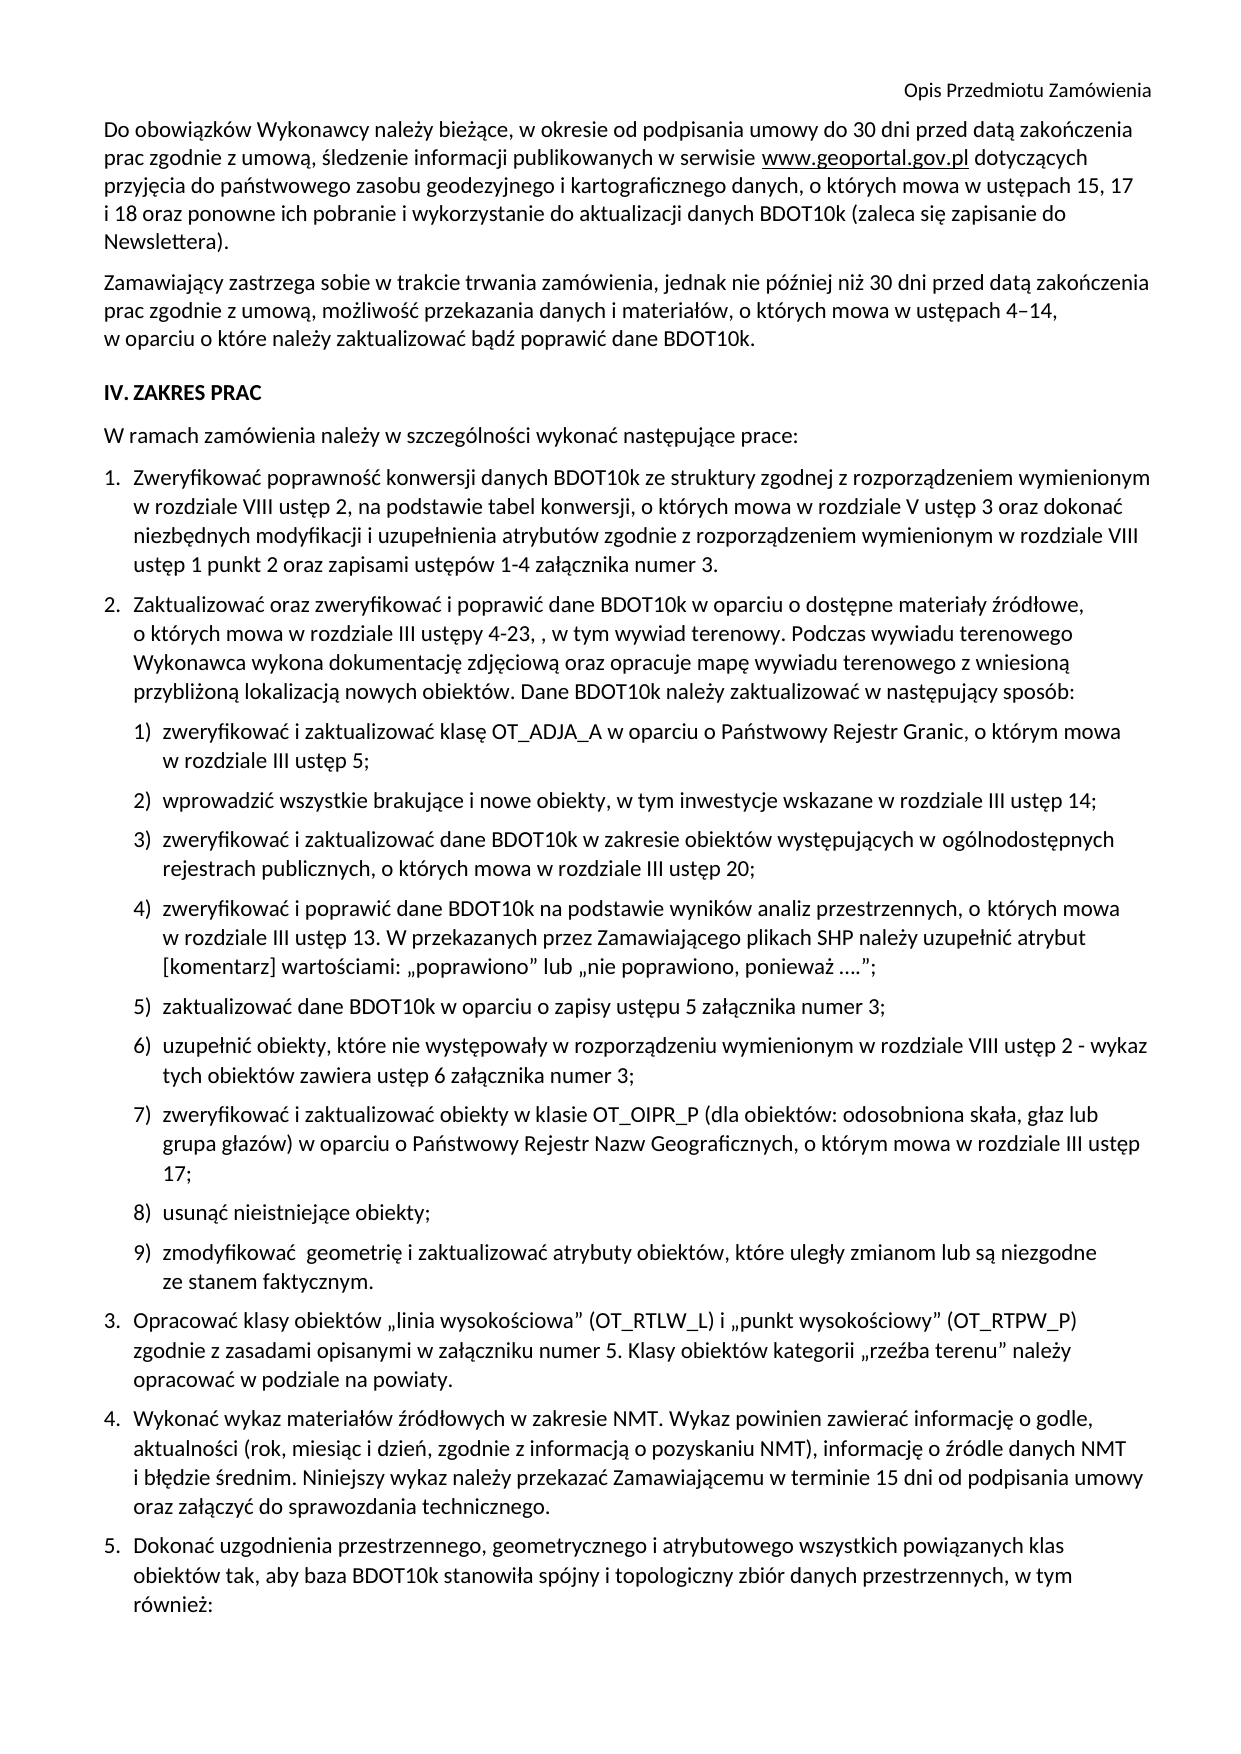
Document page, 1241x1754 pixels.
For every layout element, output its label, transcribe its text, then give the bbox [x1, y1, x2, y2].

list Wykonać wykaz materiałów źródłowych w zakresie NMT. Wykaz powinien zawierać informację o godle, aktualności (rok, miesiąc i dzień, zgodnie z informacją o pozyskaniu NMT), informację o źródle danych NMT i błędzie średnim. Niniejszy wykaz należy przekazać Zamawiającemu w terminie 15 dni od podpisania umowy oraz załączyć do sprawozdania technicznego. [103, 1403, 1152, 1520]
subtitle ZAKRES PRAC [103, 377, 1152, 406]
list Zaktualizować oraz zweryfikować i poprawić dane BDOT10k w oparciu o dostępne materiały źródłowe, o których mowa w rozdziale III ustępy 4-23, , w tym wywiad terenowy. Podczas wywiadu terenowego Wykonawca wykona dokumentację zdjęciową oraz opracuje mapę wywiadu terenowego z wniesioną przybliżoną lokalizacją nowych obiektów. Dane BDOT10k należy zaktualizować w następujący sposób: [103, 589, 1152, 706]
list zmodyfikować geometrię i zaktualizować atrybuty obiektów, które uległy zmianom lub są niezgodne ze stanem faktycznym. [133, 1237, 1152, 1295]
list Zweryfikować poprawność konwersji danych BDOT10k ze struktury zgodnej z rozporządzeniem wymienionym w rozdziale VIII ustęp 2, na podstawie tabel konwersji, o których mowa w rozdziale V ustęp 3 oraz dokonać niezbędnych modyfikacji i uzupełnienia atrybutów zgodnie z rozporządzeniem wymienionym w rozdziale VIII ustęp 1 punkt 2 oraz zapisami ustępów 1-4 załącznika numer 3. [103, 462, 1152, 578]
list wprowadzić wszystkie brakujące i nowe obiekty, w tym inwestycje wskazane w rozdziale III ustęp 14; [133, 785, 1152, 814]
list usunąć nieistniejące obiekty; [133, 1197, 1152, 1226]
text W ramach zamówienia należy w szczególności wykonać następujące prace: [103, 421, 1152, 449]
list Opracować klasy obiektów „linia wysokościowa” (OT_RTLW_L) i „punkt wysokościowy” (OT_RTPW_P) zgodnie z zasadami opisanymi w załączniku numer 5. Klasy obiektów kategorii „rzeźba terenu” należy opracować w podziale na powiaty. [103, 1306, 1152, 1393]
list zweryfikować i zaktualizować klasę OT_ADJA_A w oparciu o Państwowy Rejestr Granic, o którym mowa w rozdziale III ustęp 5; [133, 716, 1152, 774]
text Zamawiający zastrzega sobie w trakcie trwania zamówienia, jednak nie później niż 30 dni przed datą zakończenia prac zgodnie z umową, możliwość przekazania danych i materiałów, o których mowa w ustępach 4–14, w oparciu o które należy zaktualizować bądź poprawić dane BDOT10k. [103, 268, 1152, 352]
list Dokonać uzgodnienia przestrzennego, geometrycznego i atrybutowego wszystkich powiązanych klas obiektów tak, aby baza BDOT10k stanowiła spójny i topologiczny zbiór danych przestrzennych, w tym również: [103, 1531, 1152, 1618]
list uzupełnić obiekty, które nie występowały w rozporządzeniu wymienionym w rozdziale VIII ustęp 2 - wykaz tych obiektów zawiera ustęp 6 załącznika numer 3; [133, 1031, 1152, 1089]
list zweryfikować i zaktualizować obiekty w klasie OT_OIPR_P (dla obiektów: odosobniona skała, głaz lub grupa głazów) w oparciu o Państwowy Rejestr Nazw Geograficznych, o którym mowa w rozdziale III ustęp 17; [133, 1099, 1152, 1187]
list zaktualizować dane BDOT10k w oparciu o zapisy ustępu 5 załącznika numer 3; [133, 991, 1152, 1020]
list zweryfikować i poprawić dane BDOT10k na podstawie wyników analiz przestrzennych, o których mowa w rozdziale III ustęp 13. W przekazanych przez Zamawiającego plikach SHP należy uzupełnić atrybut [komentarz] wartościami: „poprawiono” lub „nie poprawiono, ponieważ ….”; [133, 893, 1152, 981]
list zweryfikować i zaktualizować dane BDOT10k w zakresie obiektów występujących w ogólnodostępnych rejestrach publicznych, o których mowa w rozdziale III ustęp 20; [133, 824, 1152, 883]
text Do obowiązków Wykonawcy należy bieżące, w okresie od podpisania umowy do 30 dni przed datą zakończenia prac zgodnie z umową, śledzenie informacji publikowanych w serwisie www.geoportal.gov.pl dotyczących przyjęcia do państwowego zasobu geodezyjnego i kartograficznego danych, o których mowa w ustępach 15, 17 i 18 oraz ponowne ich pobranie i wykorzystanie do aktualizacji danych BDOT10k (zaleca się zapisanie do Newslettera). [103, 115, 1152, 256]
